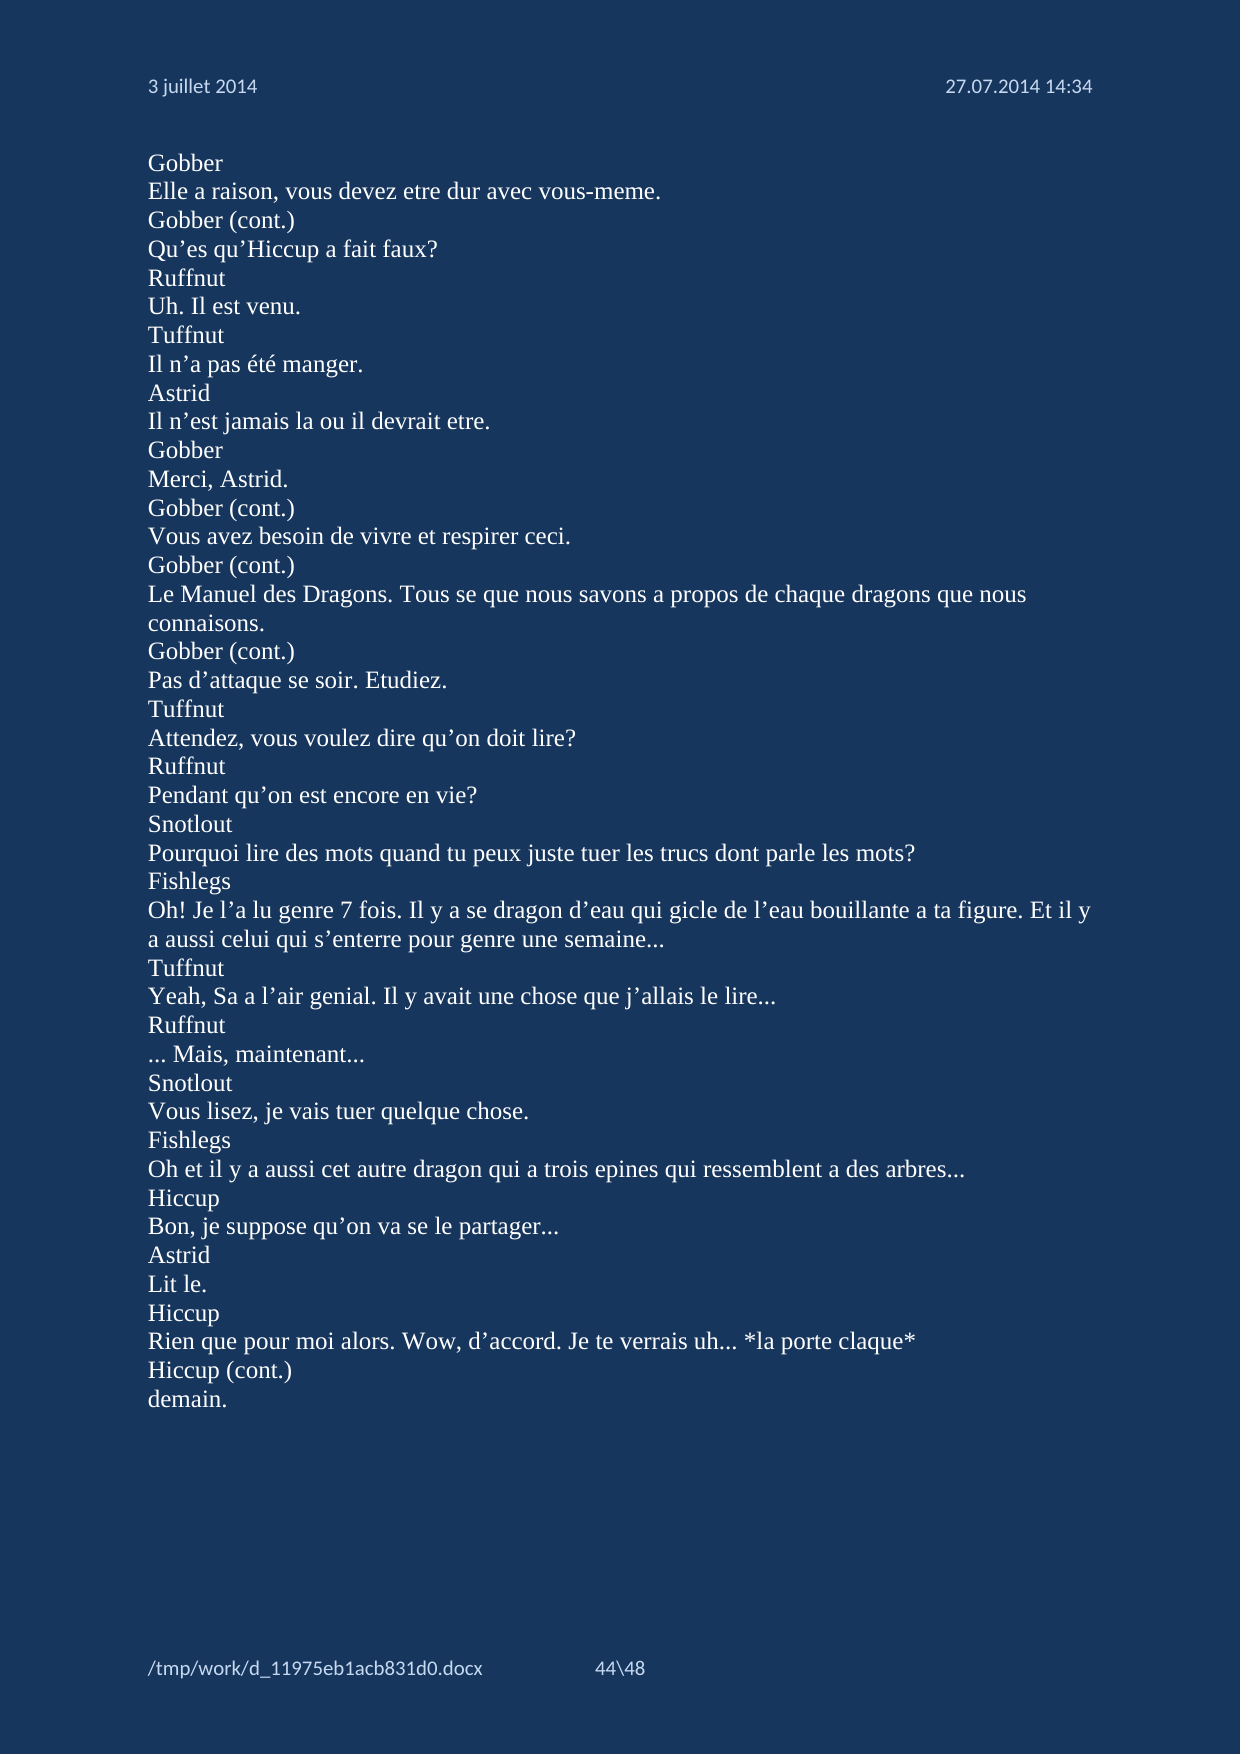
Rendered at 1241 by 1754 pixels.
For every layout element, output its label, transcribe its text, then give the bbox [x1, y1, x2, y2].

text Gobber Elle a raison, vous devez etre dur avec vous-meme. Gobber (cont.) Qu’es qu’Hiccup a fait faux? Ruffnut Uh. Il est venu. Tuffnut Il n’a pas été manger. Astrid Il n’est jamais la ou il devrait etre. Gobber Merci, Astrid. Gobber (cont.) Vous avez besoin de vivre et respirer ceci. Gobber (cont.) Le Manuel des Dragons. Tous se que nous savons a propos de chaque dragons que nous connaisons. Gobber (cont.) Pas d’attaque se soir. Etudiez. Tuffnut Attendez, vous voulez dire qu’on doit lire? Ruffnut Pendant qu’on est encore en vie? [148, 148, 1093, 809]
text Snotlout Pourquoi lire des mots quand tu peux juste tuer les trucs dont parle les mots? Fishlegs Oh! Je l’a lu genre 7 fois. Il y a se dragon d’eau qui gicle de l’eau bouillante a ta figure. Et il y a aussi celui qui s’enterre pour genre une semaine... Tuffnut Yeah, Sa a l’air genial. Il y avait une chose que j’allais le lire... Ruffnut ... Mais, maintenant... Snotlout Vous lisez, je vais tuer quelque chose. Fishlegs Oh et il y a aussi cet autre dragon qui a trois epines qui ressemblent a des arbres... Hiccup Bon, je suppose qu’on va se le partager... [148, 809, 1093, 1240]
text Astrid Lit le. Hiccup Rien que pour moi alors. Wow, d’accord. Je te verrais uh... *la porte claque* Hiccup (cont.) demain. [148, 1240, 1093, 1413]
